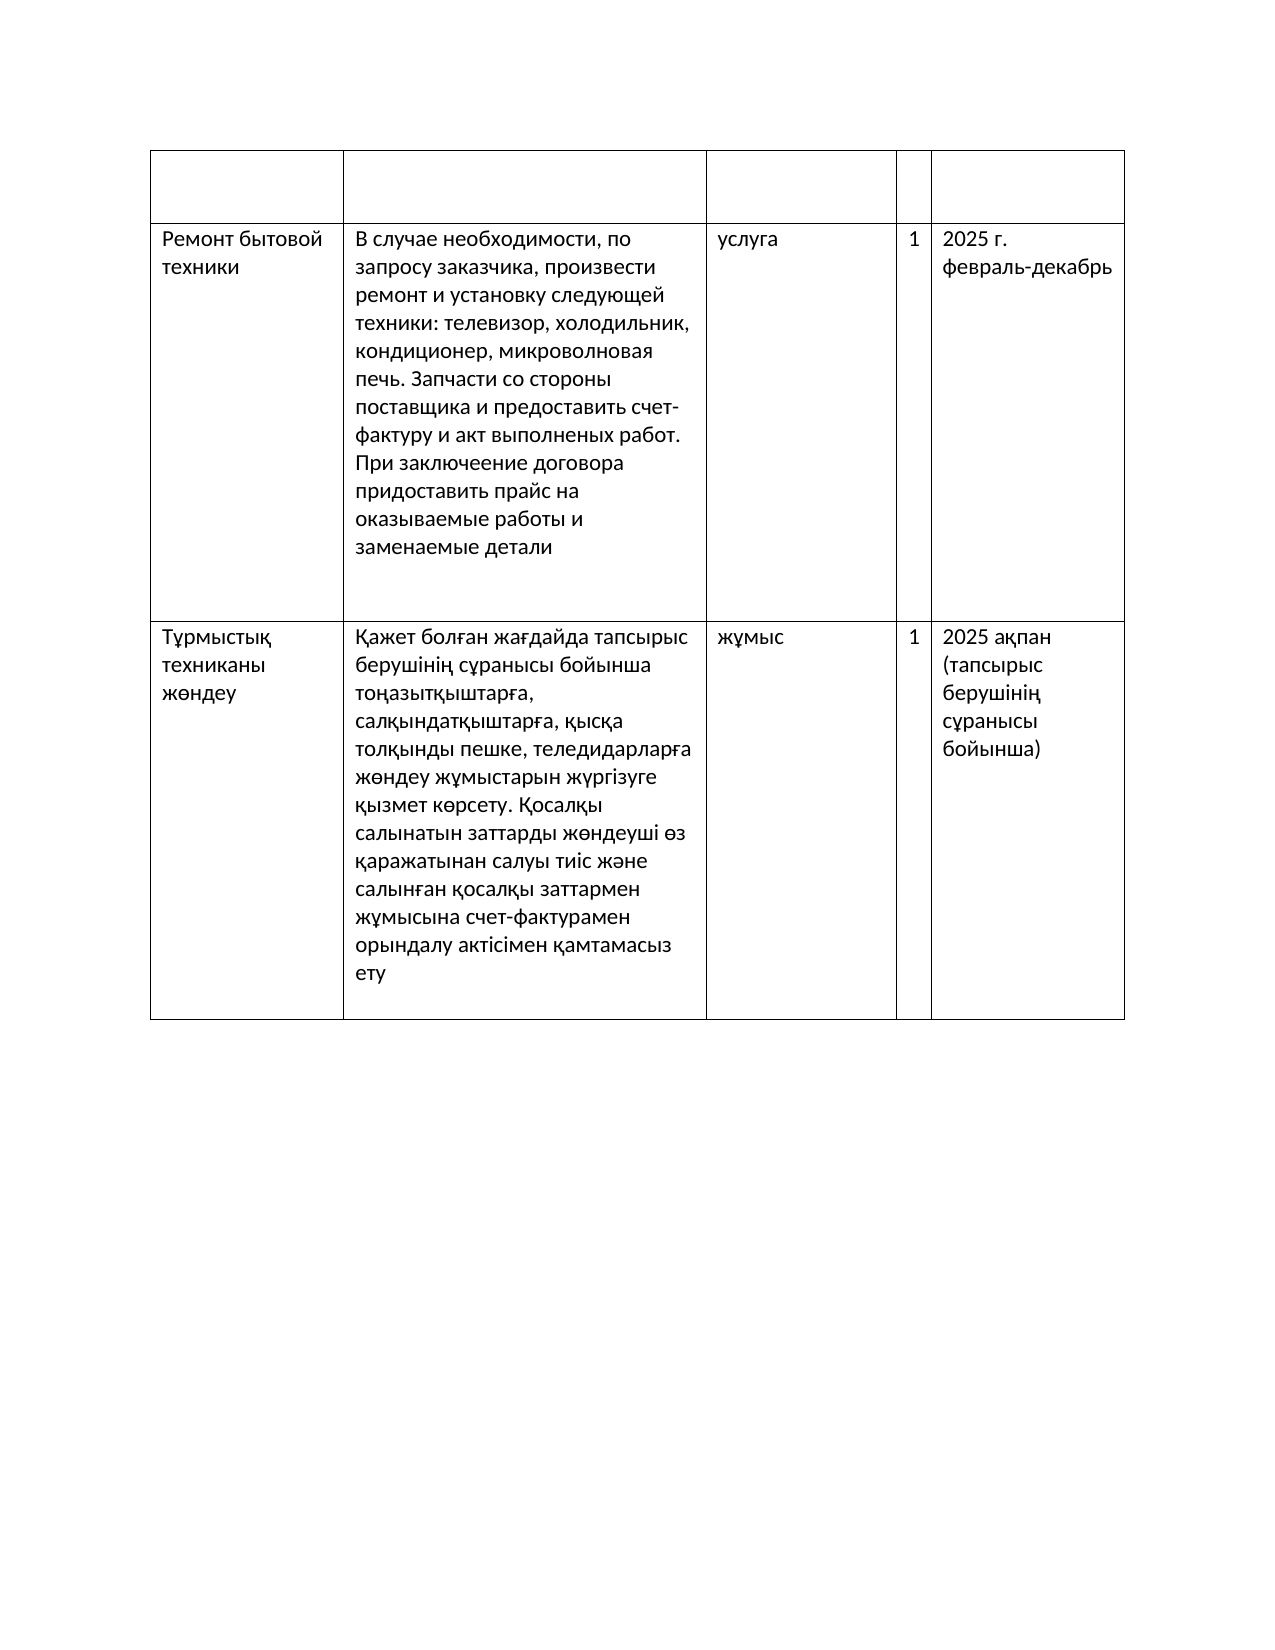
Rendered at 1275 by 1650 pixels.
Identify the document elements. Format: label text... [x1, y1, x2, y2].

table_cell Ремонт бытовой техники [151, 224, 343, 621]
table_cell Қажет болған жағдайда тапсырыс берушінің сұранысы бойынша тоңазытқыштарға, салқындатқыштарға, қысқа толқынды пешке, теледидарларға жөндеу жұмыстарын жүргізуге қызмет көрсету. Қосалқы салынатын заттарды жөндеуші өз қаражатынан салуы тиіс және салынған қосалқы заттармен жұмысына счет-фактурамен орындалу актісімен қамтамасыз ету [344, 622, 706, 1019]
table_header [344, 151, 706, 223]
table_cell 1 [897, 224, 931, 621]
table_header [151, 151, 343, 223]
table_cell 2025 ақпан (тапсырыс берушінің сұранысы бойынша) [932, 622, 1124, 1019]
table_header [932, 151, 1124, 223]
table_cell Тұрмыстық техниканы жөндеу [151, 622, 343, 1019]
table_cell 1 [897, 622, 931, 1019]
table_header [897, 151, 931, 223]
table_cell услуга [707, 224, 896, 621]
table_cell В случае необходимости, по запросу заказчика, произвести ремонт и установку следующей техники: телевизор, холодильник, кондиционер, микроволновая печь. Запчасти со стороны поставщика и предоставить счет-фактуру и акт выполненых работ. При заключеение договора придоставить прайс на оказываемые работы и заменаемые детали [344, 224, 706, 621]
table_cell 2025 г. февраль-декабрь [932, 224, 1124, 621]
table_header [707, 151, 896, 223]
table_cell жұмыс [707, 622, 896, 1019]
